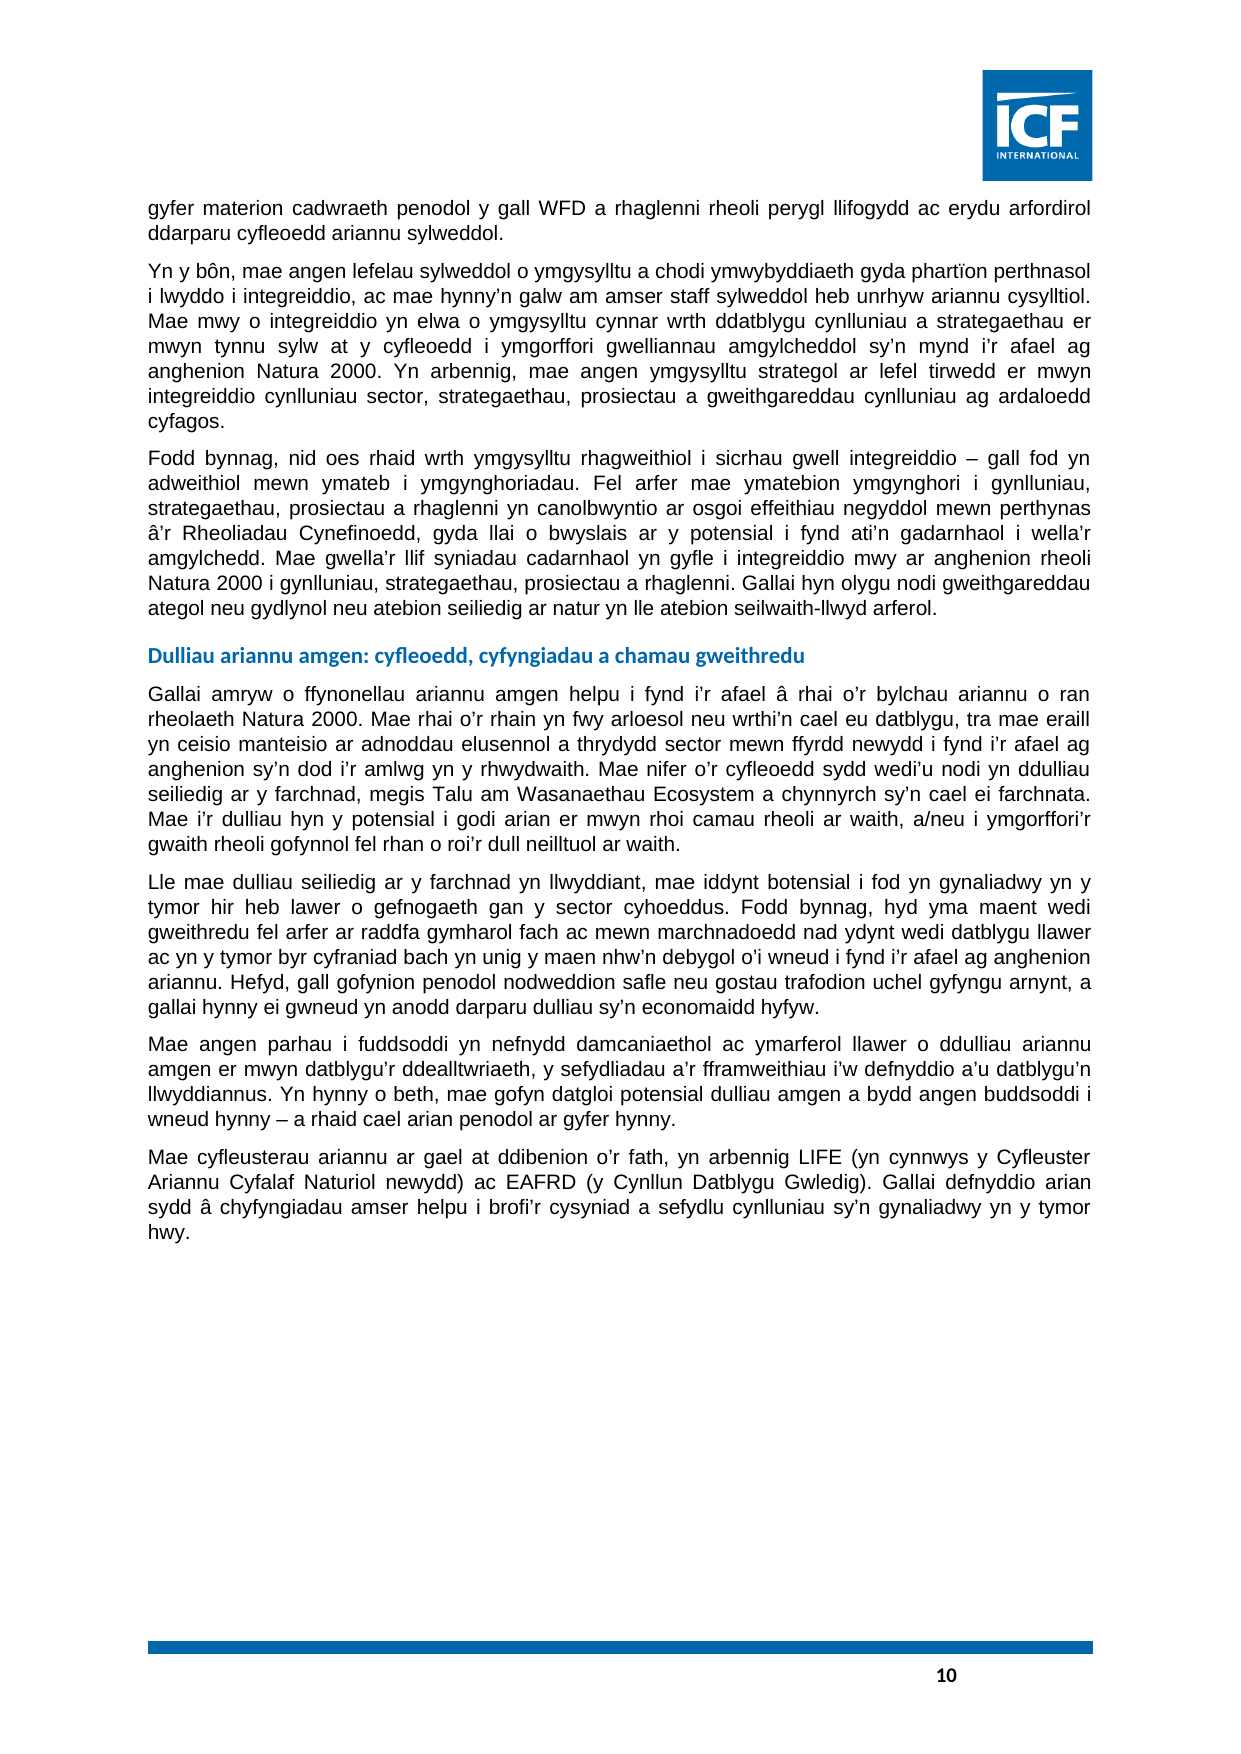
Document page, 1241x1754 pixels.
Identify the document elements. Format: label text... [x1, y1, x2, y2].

text Mae angen parhau i fuddsoddi yn nefnydd damcaniaethol ac ymarferol llawer o ddulliau ariannu amgen er mwyn datblygu’r ddealltwriaeth, y sefydliadau a’r fframweithiau i’w defnyddio a’u datblygu’n llwyddiannus. Yn hynny o beth, mae gofyn datgloi potensial dulliau amgen a bydd angen buddsoddi i wneud hynny – a rhaid cael arian penodol ar gyfer hynny. [148, 1031, 1092, 1131]
text Yn y bôn, mae angen lefelau sylweddol o ymgysylltu a chodi ymwybyddiaeth gyda phartïon perthnasol i lwyddo i integreiddio, ac mae hynny’n galw am amser staff sylweddol heb unrhyw ariannu cysylltiol. Mae mwy o integreiddio yn elwa o ymgysylltu cynnar wrth ddatblygu cynlluniau a strategaethau er mwyn tynnu sylw at y cyfleoedd i ymgorffori gwelliannau amgylcheddol sy’n mynd i’r afael ag anghenion Natura 2000. Yn arbennig, mae angen ymgysylltu strategol ar lefel tirwedd er mwyn integreiddio cynlluniau sector, strategaethau, prosiectau a gweithgareddau cynlluniau ag ardaloedd cyfagos. [148, 257, 1092, 432]
picture [982, 70, 1093, 181]
text Lle mae dulliau seiliedig ar y farchnad yn llwyddiant, mae iddynt botensial i fod yn gynaliadwy yn y tymor hir heb lawer o gefnogaeth gan y sector cyhoeddus. Fodd bynnag, hyd yma maent wedi gweithredu fel arfer ar raddfa gymharol fach ac mewn marchnadoedd nad ydynt wedi datblygu llawer ac yn y tymor byr cyfraniad bach yn unig y maen nhw’n debygol o’i wneud i fynd i’r afael ag anghenion ariannu. Hefyd, gall gofynion penodol nodweddion safle neu gostau trafodion uchel gyfyngu arnynt, a gallai hynny ei gwneud yn anodd darparu dulliau sy’n economaidd hyfyw. [148, 869, 1092, 1019]
subtitle Dulliau ariannu amgen: cyfleoedd, cyfyngiadau a chamau gweithredu [148, 641, 1092, 669]
text Fodd bynnag, nid oes rhaid wrth ymgysylltu rhagweithiol i sicrhau gwell integreiddio – gall fod yn adweithiol mewn ymateb i ymgynghoriadau. Fel arfer mae ymatebion ymgynghori i gynlluniau, strategaethau, prosiectau a rhaglenni yn canolbwyntio ar osgoi effeithiau negyddol mewn perthynas â’r Rheoliadau Cynefinoedd, gyda llai o bwyslais ar y potensial i fynd ati’n gadarnhaol i wella’r amgylchedd. Mae gwella’r llif syniadau cadarnhaol yn gyfle i integreiddio mwy ar anghenion rheoli Natura 2000 i gynlluniau, strategaethau, prosiectau a rhaglenni. Gallai hyn olygu nodi gweithgareddau ategol neu gydlynol neu atebion seiliedig ar natur yn lle atebion seilwaith-llwyd arferol. [148, 445, 1092, 620]
text Gallai amryw o ffynonellau ariannu amgen helpu i fynd i’r afael â rhai o’r bylchau ariannu o ran rheolaeth Natura 2000. Mae rhai o’r rhain yn fwy arloesol neu wrthi’n cael eu datblygu, tra mae eraill yn ceisio manteisio ar adnoddau elusennol a thrydydd sector mewn ffyrdd newydd i fynd i’r afael ag anghenion sy’n dod i’r amlwg yn y rhwydwaith. Mae nifer o’r cyfleoedd sydd wedi’u nodi yn ddulliau seiliedig ar y farchnad, megis Talu am Wasanaethau Ecosystem a chynnyrch sy’n cael ei farchnata. Mae i’r dulliau hyn y potensial i godi arian er mwyn rhoi camau rheoli ar waith, a/neu i ymgorffori’r gwaith rheoli gofynnol fel rhan o roi’r dull neilltuol ar waith. [148, 681, 1092, 856]
text Mae cyfleusterau ariannu ar gael at ddibenion o’r fath, yn arbennig LIFE (yn cynnwys y Cyfleuster Ariannu Cyfalaf Naturiol newydd) ac EAFRD (y Cynllun Datblygu Gwledig). Gallai defnyddio arian sydd â chyfyngiadau amser helpu i brofi’r cysyniad a sefydlu cynlluniau sy’n gynaliadwy yn y tymor hwy. [148, 1144, 1092, 1244]
